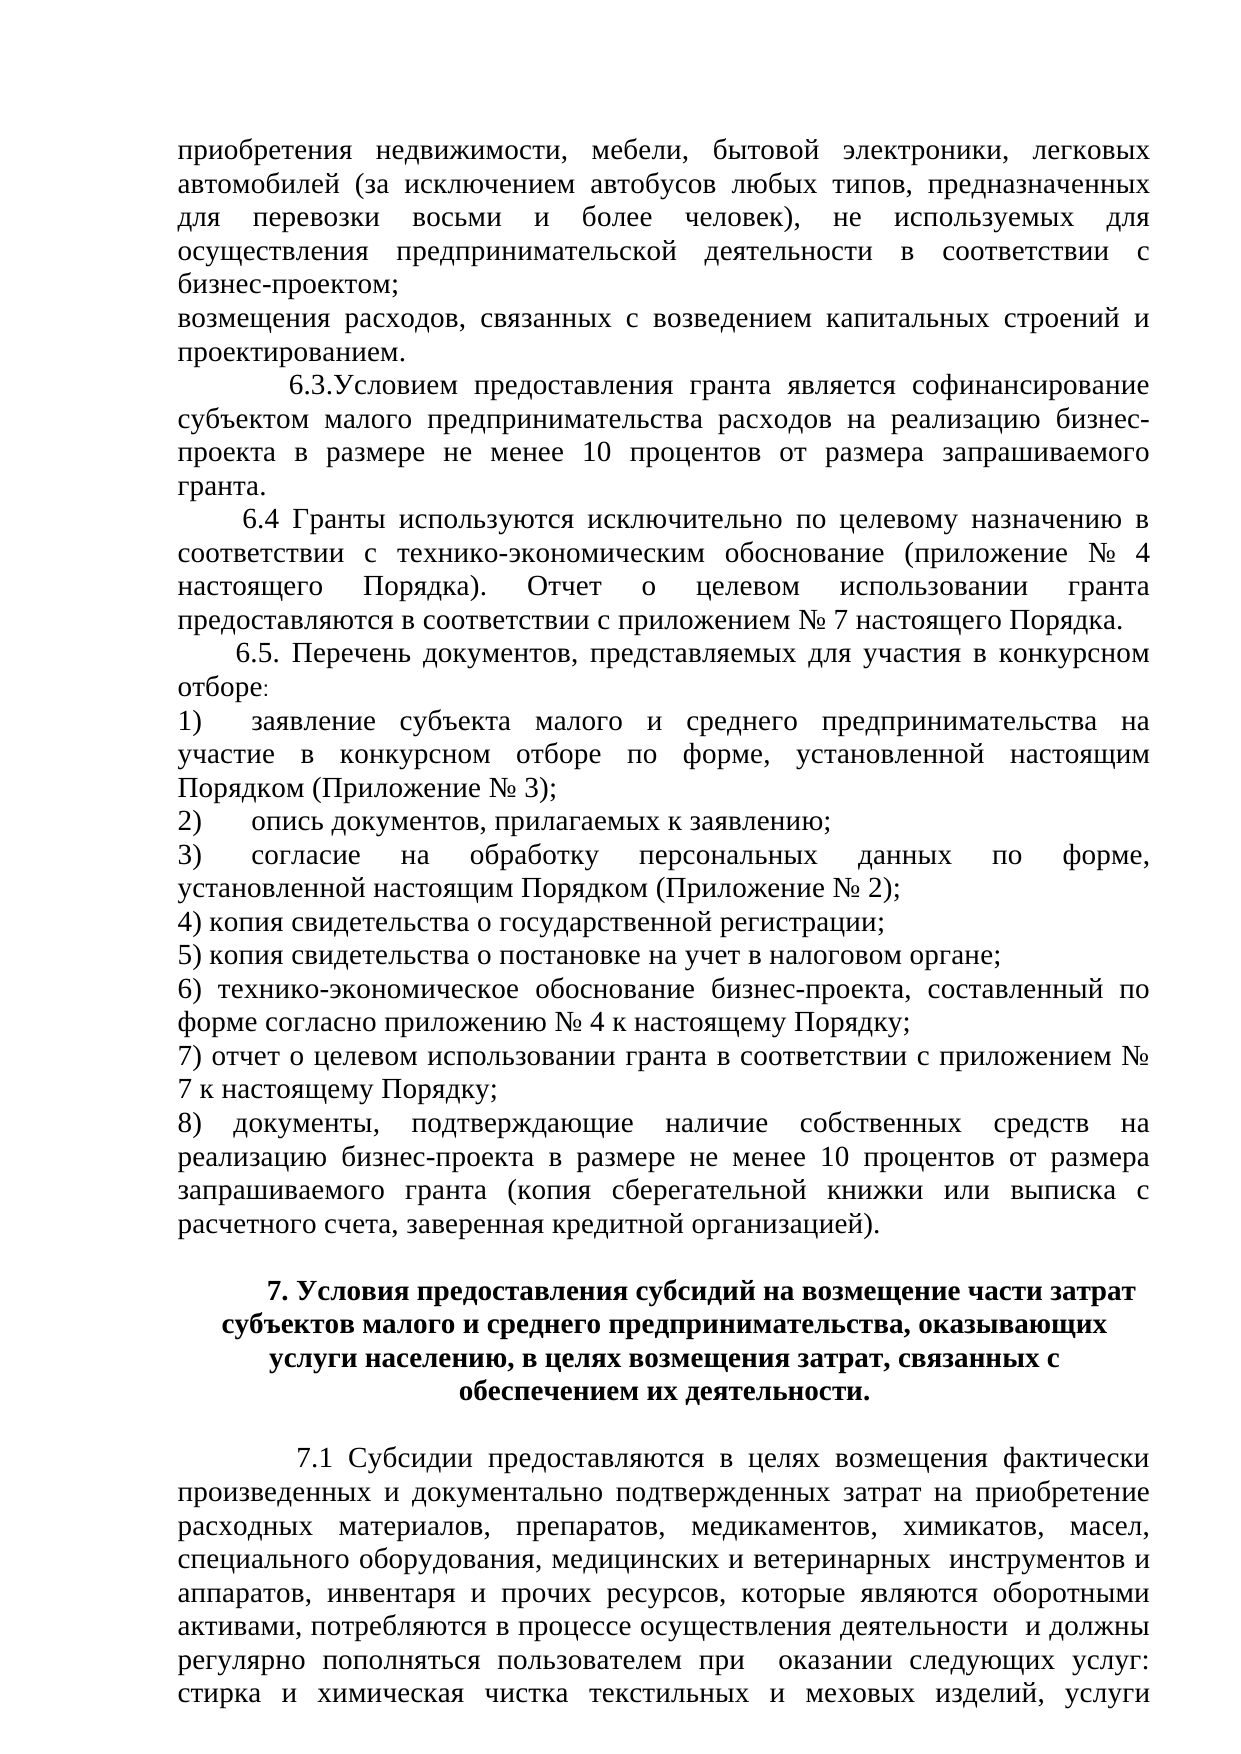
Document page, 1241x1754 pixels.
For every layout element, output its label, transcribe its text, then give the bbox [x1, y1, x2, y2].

text 7) отчет о целевом использовании гранта в соответствии с приложением № 7 к настоящему Порядку; [177, 1038, 1152, 1105]
text 2) опись документов, прилагаемых к заявлению; [177, 803, 1152, 837]
text 4) копия свидетельства о государственной регистрации; [177, 904, 1152, 937]
text 6.3.Условием предоставления гранта является софинансирование субъектом малого предпринимательства расходов на реализацию бизнес-проекта в размере не менее 10 процентов от размера запрашиваемого гранта. [177, 367, 1152, 501]
text 3) согласие на обработку персональных данных по форме, установленной настоящим Порядком (Приложение № 2); [177, 837, 1152, 904]
text 6) технико-экономическое обоснование бизнес-проекта, составленный по форме согласно приложению № 4 к настоящему Порядку; [177, 971, 1152, 1038]
text 8) документы, подтверждающие наличие собственных средств на реализацию бизнес-проекта в размере не менее 10 процентов от размера запрашиваемого гранта (копия сберегательной книжки или выписка с расчетного счета, заверенная кредитной организацией). [177, 1105, 1152, 1239]
text 5) копия свидетельства о постановке на учет в налоговом органе; [177, 937, 1152, 971]
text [177, 1441, 1152, 1709]
text возмещения расходов, связанных с возведением капитальных строений и проектированием. [177, 300, 1152, 367]
text 6.4 Гранты используются исключительно по целевому назначению в соответствии с технико-экономическим обоснование (приложение № 4 настоящего Порядка). Отчет о целевом использовании гранта предоставляются в соответствии с приложением № 7 настоящего Порядка. [177, 501, 1152, 636]
text 1) заявление субъекта малого и среднего предпринимательства на участие в конкурсном отборе по форме, установленной настоящим Порядком (Приложение № 3); [177, 703, 1152, 803]
text приобретения недвижимости, мебели, бытовой электроники, легковых автомобилей (за исключением автобусов любых типов, предназначенных для перевозки восьми и более человек), не используемых для осуществления предпринимательской деятельности в соответствии с бизнес-проектом; [177, 132, 1152, 300]
text 6.5. Перечень документов, представляемых для участия в конкурсном отборе: [177, 636, 1152, 703]
text 7. Условия предоставления субсидий на возмещение части затрат субъектов малого и среднего предпринимательства, оказывающих услуги населению, в целях возмещения затрат, связанных с обеспечением их деятельности. [177, 1273, 1152, 1407]
